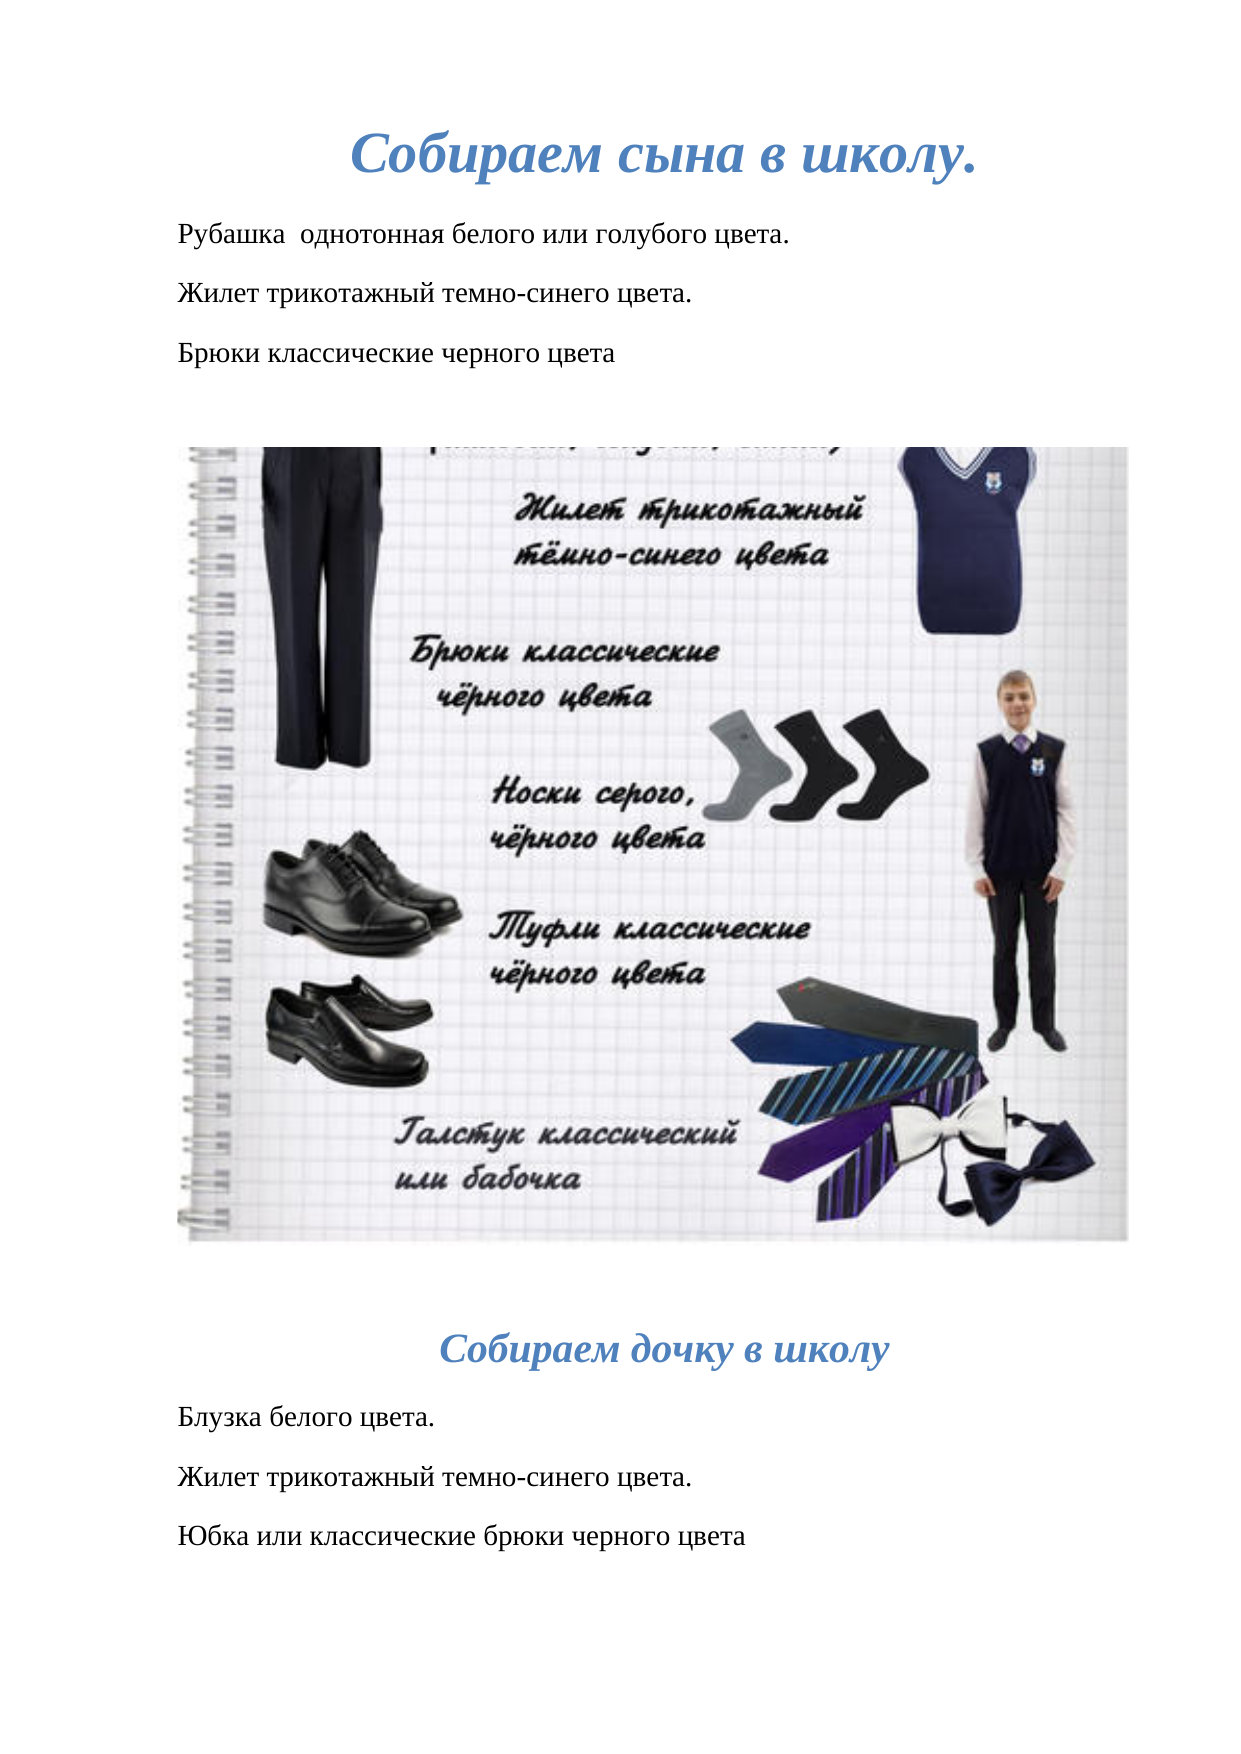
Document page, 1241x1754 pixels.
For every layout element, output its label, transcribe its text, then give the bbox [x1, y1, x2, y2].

text Собираем дочку в школу [177, 1324, 1152, 1372]
text Жилет трикотажный темно-синего цвета. [177, 275, 1152, 309]
text Рубашка однотонная белого или голубого цвета. [177, 216, 1152, 249]
text Юбка или классические брюки черного цвета [177, 1518, 1152, 1552]
text Жилет трикотажный темно-синего цвета. [177, 1459, 1152, 1492]
picture [177, 447, 1129, 1246]
text Брюки классические черного цвета [177, 335, 1152, 368]
text Блузка белого цвета. [177, 1399, 1152, 1433]
text Собираем сына в школу. [177, 118, 1152, 185]
